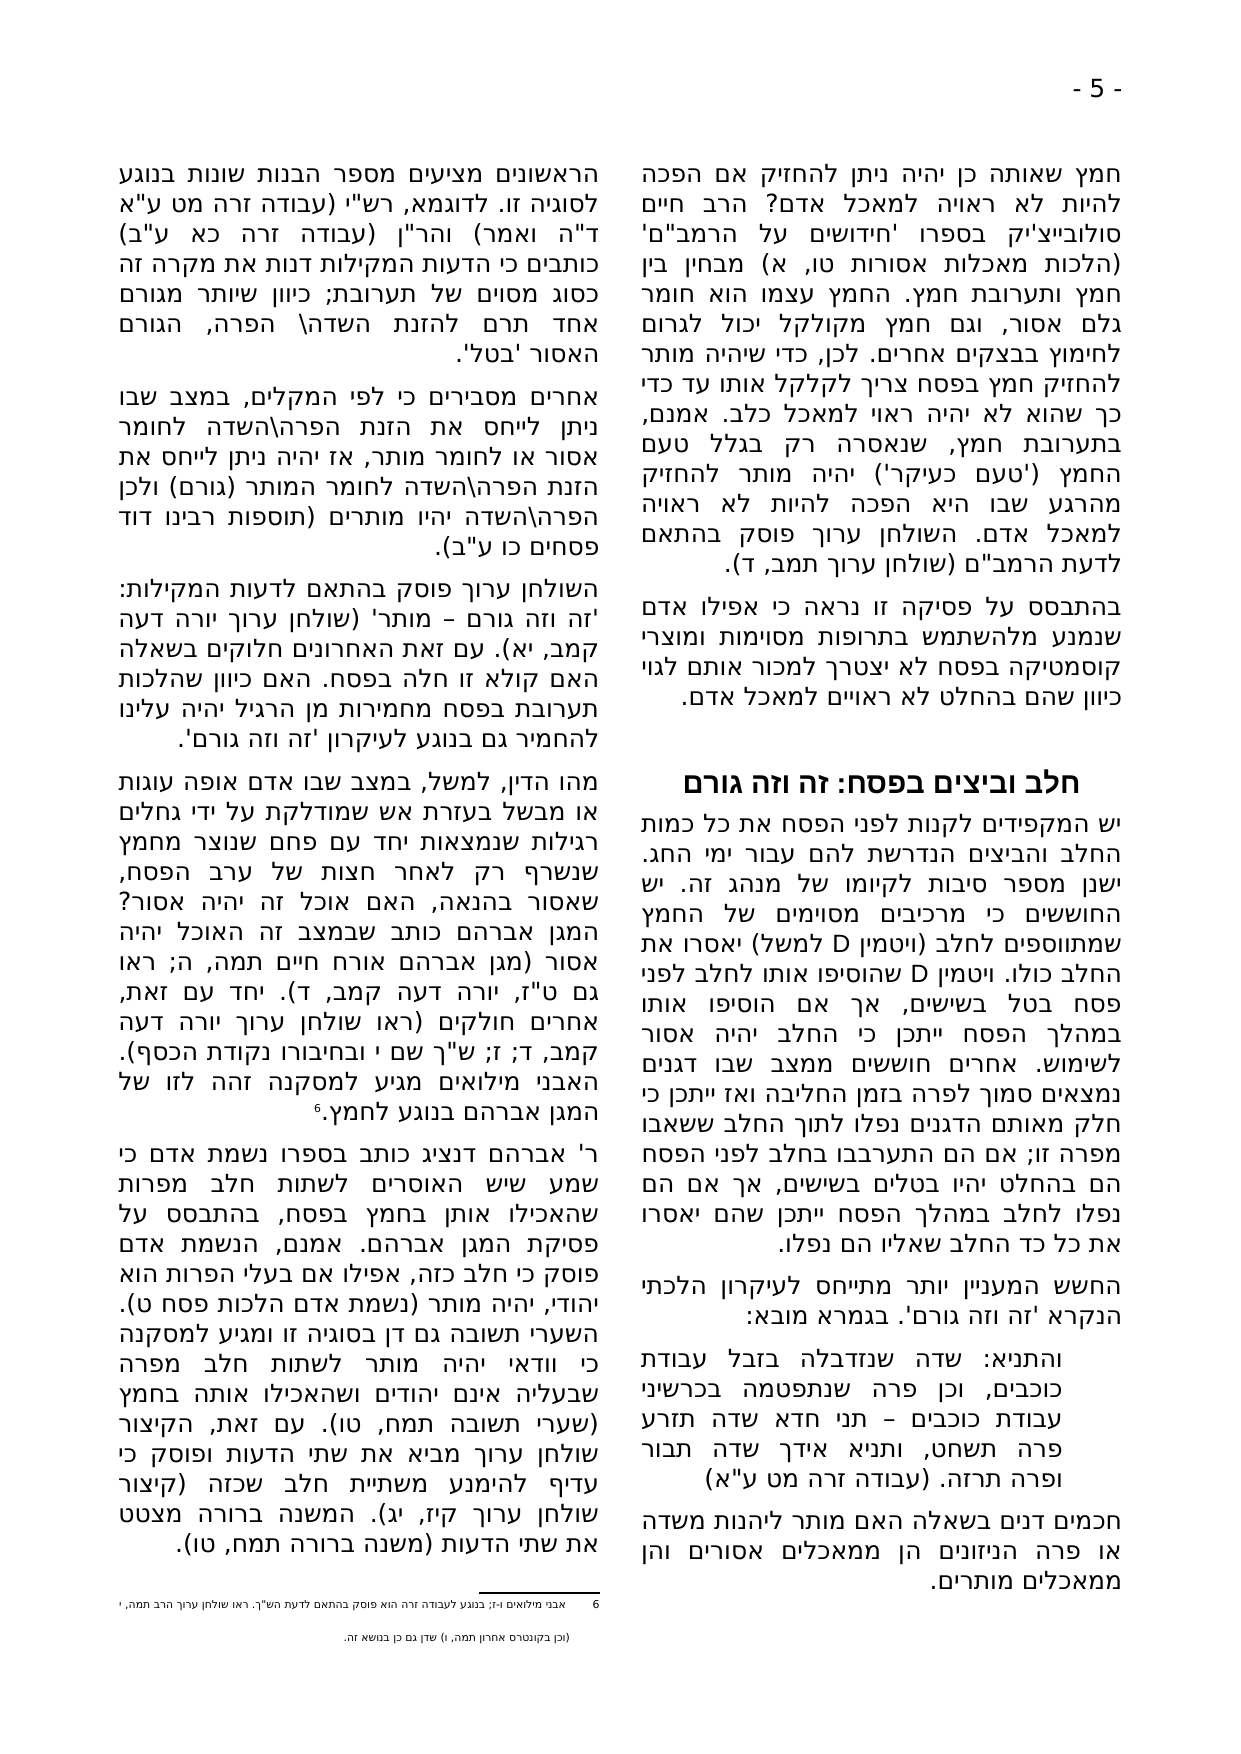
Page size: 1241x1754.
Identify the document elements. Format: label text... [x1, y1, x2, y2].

text חכמים דנים בשאלה האם מותר ליהנות משדה או פרה הניזונים הן ממאכלים אסורים והן ממאכלים מותרים. [641, 1506, 1122, 1596]
text ר' אברהם דנציג כותב בספרו נשמת אדם כי שמע שיש האוסרים לשתות חלב מפרות שהאכילו אותן בחמץ בפסח, בהתבסס על פסיקת המגן אברהם. אמנם, הנשמת אדם פוסק כי חלב כזה, אפילו אם בעלי הפרות הוא יהודי, יהיה מותר (נשמת אדם הלכות פסח ט). השערי תשובה גם דן בסוגיה זו ומגיע למסקנה כי וודאי יהיה מותר לשתות חלב מפרה שבעליה אינם יהודים ושהאכילו אותה בחמץ (שערי תשובה תמח, טו). עם זאת, הקיצור שולחן ערוך מביא את שתי הדעות ופוסק כי עדיף להימנע משתיית חלב שכזה (קיצור שולחן ערוך קיז, יג). המשנה ברורה מצטט את שתי הדעות (משנה ברורה תמח, טו). [118, 1139, 599, 1559]
text והתניא: שדה שנזדבלה בזבל עבודת כוכבים, וכן פרה שנתפטמה בכרשיני עבודת כוכבים – תני חדא שדה תזרע פרה תשחט, ותניא אידך שדה תבור ופרה תרזה. (עבודה זרה מט ע"א) [641, 1343, 1063, 1493]
text אחרים מסבירים כי לפי המקלים, במצב שבו ניתן לייחס את הזנת הפרה\השדה לחומר אסור או לחומר מותר, אז יהיה ניתן לייחס את הזנת הפרה\השדה לחומר המותר (גורם) ולכן הפרה\השדה יהיו מותרים (תוספות רבינו דוד פסחים כו ע"ב). [118, 381, 599, 561]
subtitle חלב וביצים בפסח: זה וזה גורם [641, 766, 1122, 800]
text בהתבסס על פסיקה זו נראה כי אפילו אדם שנמנע מלהשתמש בתרופות מסוימות ומוצרי קוסמטיקה בפסח לא יצטרך למכור אותם לגוי כיוון שהם בהחלט לא ראויים למאכל אדם. [641, 591, 1122, 711]
text החשש המעניין יותר מתייחס לעיקרון הלכתי הנקרא 'זה וזה גורם'. בגמרא מובא: [641, 1271, 1122, 1331]
text השולחן ערוך פוסק בהתאם לדעות המקילות: 'זה וזה גורם – מותר' (שולחן ערוך יורה דעה קמב, יא). עם זאת האחרונים חלוקים בשאלה האם קולא זו חלה בפסח. האם כיוון שהלכות תערובת בפסח מחמירות מן הרגיל יהיה עלינו להחמיר גם בנוגע לעיקרון 'זה וזה גורם'. [118, 574, 599, 754]
text יש המקפידים לקנות לפני הפסח את כל כמות החלב והביצים הנדרשת להם עבור ימי החג. ישנן מספר סיבות לקיומו של מנהג זה. יש החוששים כי מרכיבים מסוימים של החמץ שמתווספים לחלב (ויטמין D למשל) יאסרו את החלב כולו. ויטמין D שהוסיפו אותו לחלב לפני פסח בטל בשישים, אך אם הוסיפו אותו במהלך הפסח ייתכן כי החלב יהיה אסור לשימוש. אחרים חוששים ממצב שבו דגנים נמצאים סמוך לפרה בזמן החליבה ואז ייתכן כי חלק מאותם הדגנים נפלו לתוך החלב ששאבו מפרה זו; אם הם התערבבו בחלב לפני הפסח הם בהחלט יהיו בטלים בשישים, אך אם הם נפלו לחלב במהלך הפסח ייתכן שהם יאסרו את כל כד החלב שאליו הם נפלו. [641, 808, 1122, 1258]
text הראשונים מציעים מספר הבנות שונות בנוגע לסוגיה זו. לדוגמא, רש"י (עבודה זרה מט ע"א ד"ה ואמר) והר"ן (עבודה זרה כא ע"ב) כותבים כי הדעות המקילות דנות את מקרה זה כסוג מסוים של תערובת; כיוון שיותר מגורם אחד תרם להזנת השדה\ הפרה, הגורם האסור 'בטל'. [118, 159, 599, 369]
text מהו הדין, למשל, במצב שבו אדם אופה עוגות או מבשל בעזרת אש שמודלקת על ידי גחלים רגילות שנמצאות יחד עם פחם שנוצר מחמץ שנשרף רק לאחר חצות של ערב הפסח, שאסור בהנאה, האם אוכל זה יהיה אסור? המגן אברהם כותב שבמצב זה האוכל יהיה אסור (מגן אברהם אורח חיים תמה, ה; ראו גם ט"ז, יורה דעה קמב, ד). יחד עם זאת, אחרים חולקים (ראו שולחן ערוך יורה דעה קמב, ד; ז; ש"ך שם י ובחיבורו נקודת הכסף). האבני מילואים מגיע למסקנה זהה לזו של המגן אברהם בנוגע לחמץ. [118, 766, 599, 1126]
